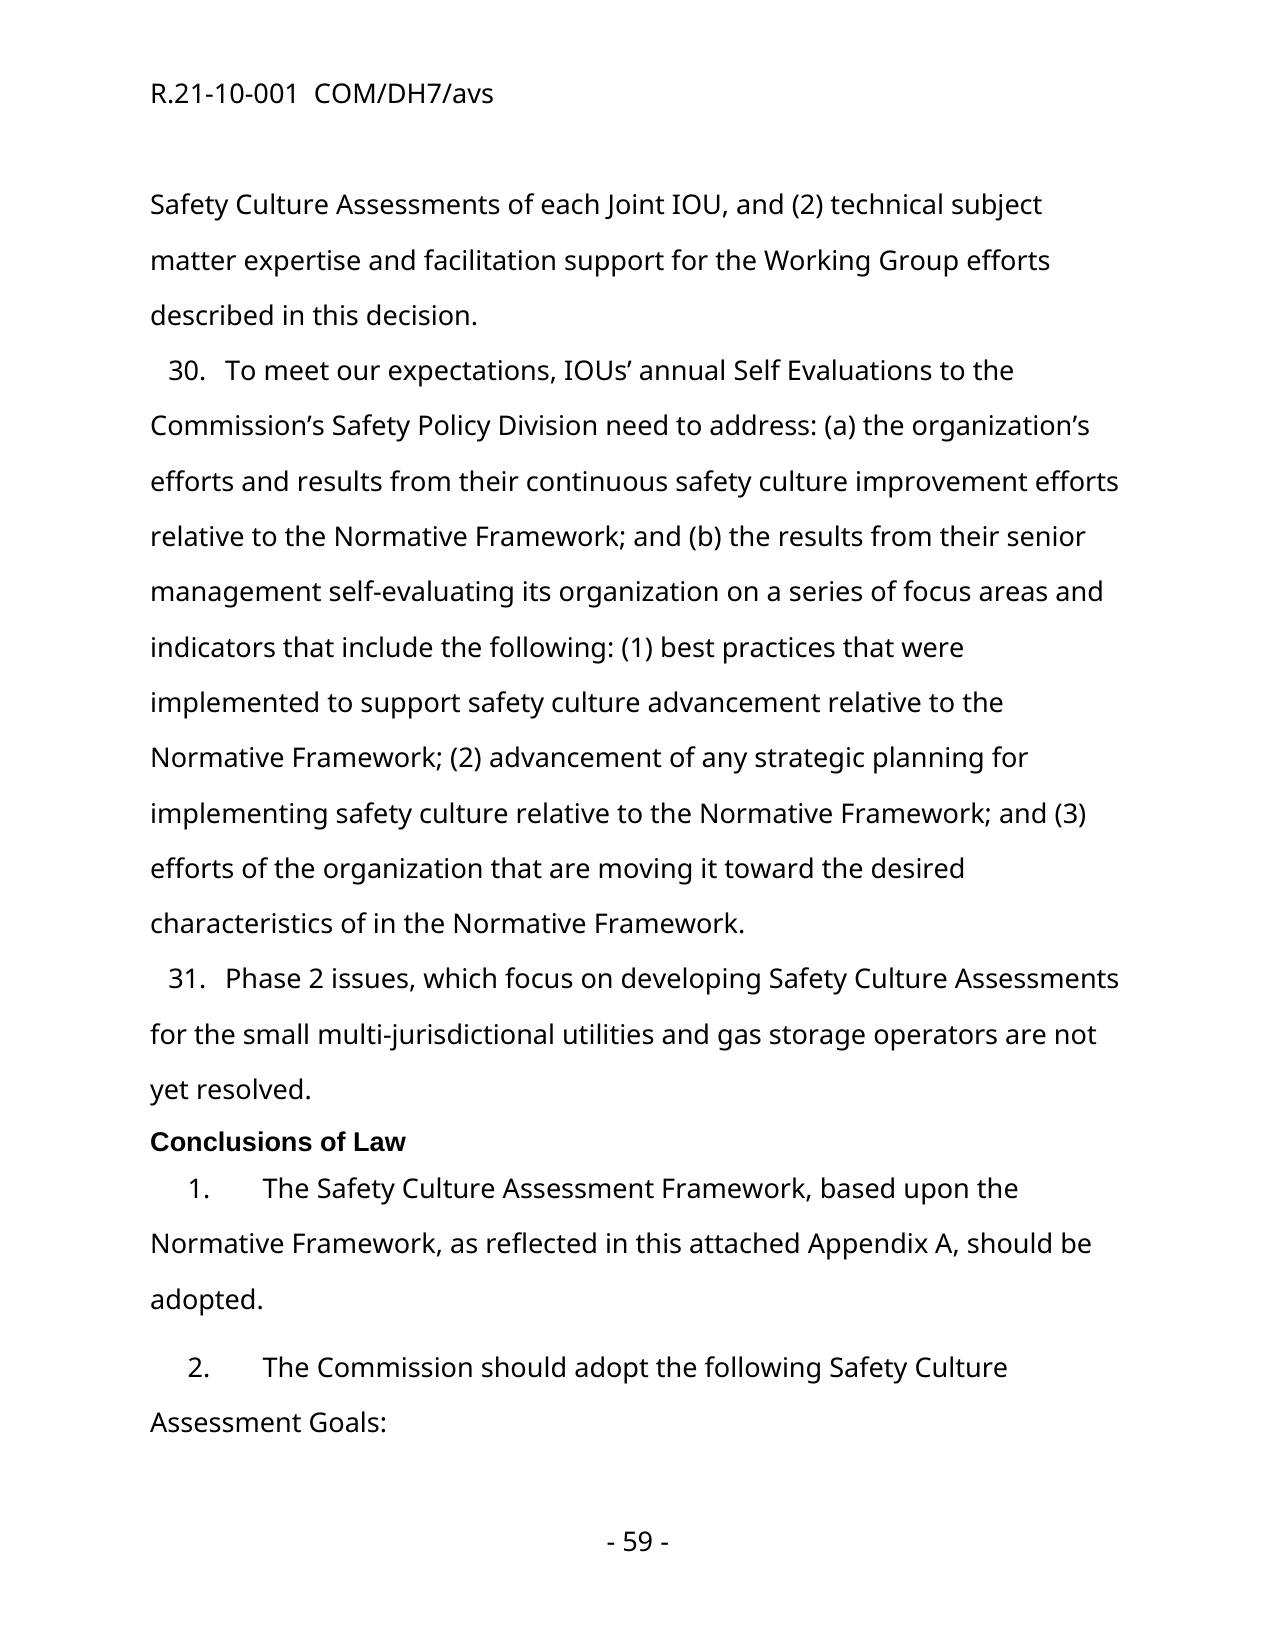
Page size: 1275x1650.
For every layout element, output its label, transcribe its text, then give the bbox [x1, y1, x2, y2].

text To meet our expectations, IOUs’ annual Self Evaluations to the Commission’s Safety Policy Division need to address: (a) the organization’s efforts and results from their continuous safety culture improvement efforts relative to the Normative Framework; and (b) the results from their senior management self-evaluating its organization on a series of focus areas and indicators that include the following: (1) best practices that were implemented to support safety culture advancement relative to the Normative Framework; (2) advancement of any strategic planning for implementing safety culture relative to the Normative Framework; and (3) efforts of the organization that are moving it toward the desired characteristics of in the Normative Framework. [150, 352, 1125, 942]
text Conclusions of Law [150, 1126, 1125, 1157]
list The Safety Culture Assessment Framework, based upon the Normative Framework, as reflected in this attached Appendix A, should be adopted. [150, 1170, 1125, 1317]
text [150, 186, 1125, 333]
list The Commission should adopt the following Safety Culture Assessment Goals: [150, 1348, 1125, 1440]
text Phase 2 issues, which focus on developing Safety Culture Assessments for the small multi-jurisdictional utilities and gas storage operators are not yet resolved. [150, 960, 1125, 1107]
